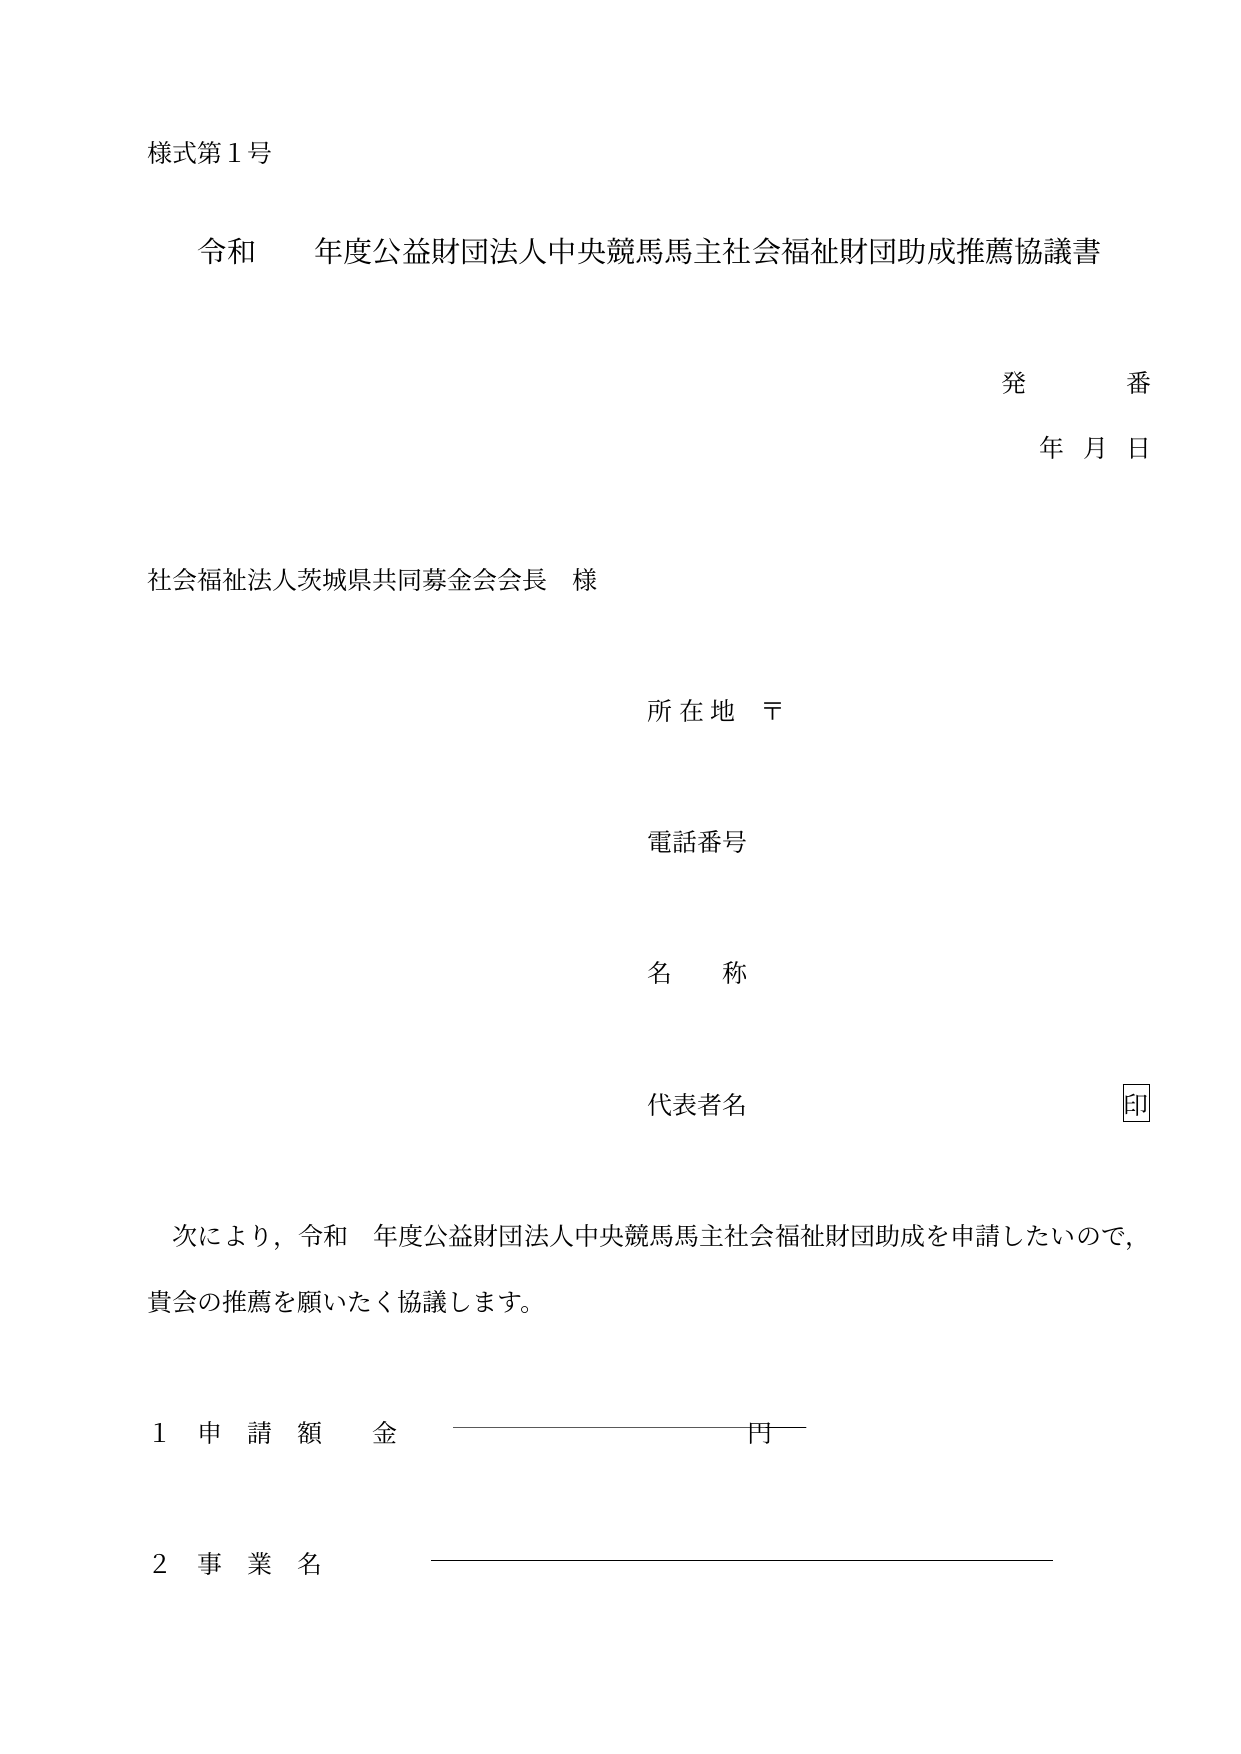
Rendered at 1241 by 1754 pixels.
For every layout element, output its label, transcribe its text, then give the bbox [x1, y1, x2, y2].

text ２ 事業名 [148, 1530, 1152, 1596]
text 様式第１号 [148, 119, 1152, 184]
text 発 番 [148, 349, 1152, 414]
text 年月日 [148, 414, 1152, 480]
text 電話番号 [148, 808, 1152, 874]
text 社会福祉法人茨城県共同募金会会長 様 [148, 546, 1152, 611]
text 代表者名 印 [148, 1071, 1152, 1136]
text １ 申請額 金 円 [148, 1399, 1152, 1464]
text 所 在 地 〒 [148, 677, 1152, 742]
text 令和 年度公益財団法人中央競馬馬主社会福祉財団助成推薦協議書 [148, 217, 1152, 283]
text 名 称 [148, 939, 1152, 1005]
text 次により，令和 年度公益財団法人中央競馬馬主社会福祉財団助成を申請したいので，貴会の推薦を願いたく協議します。 [148, 1202, 1152, 1333]
